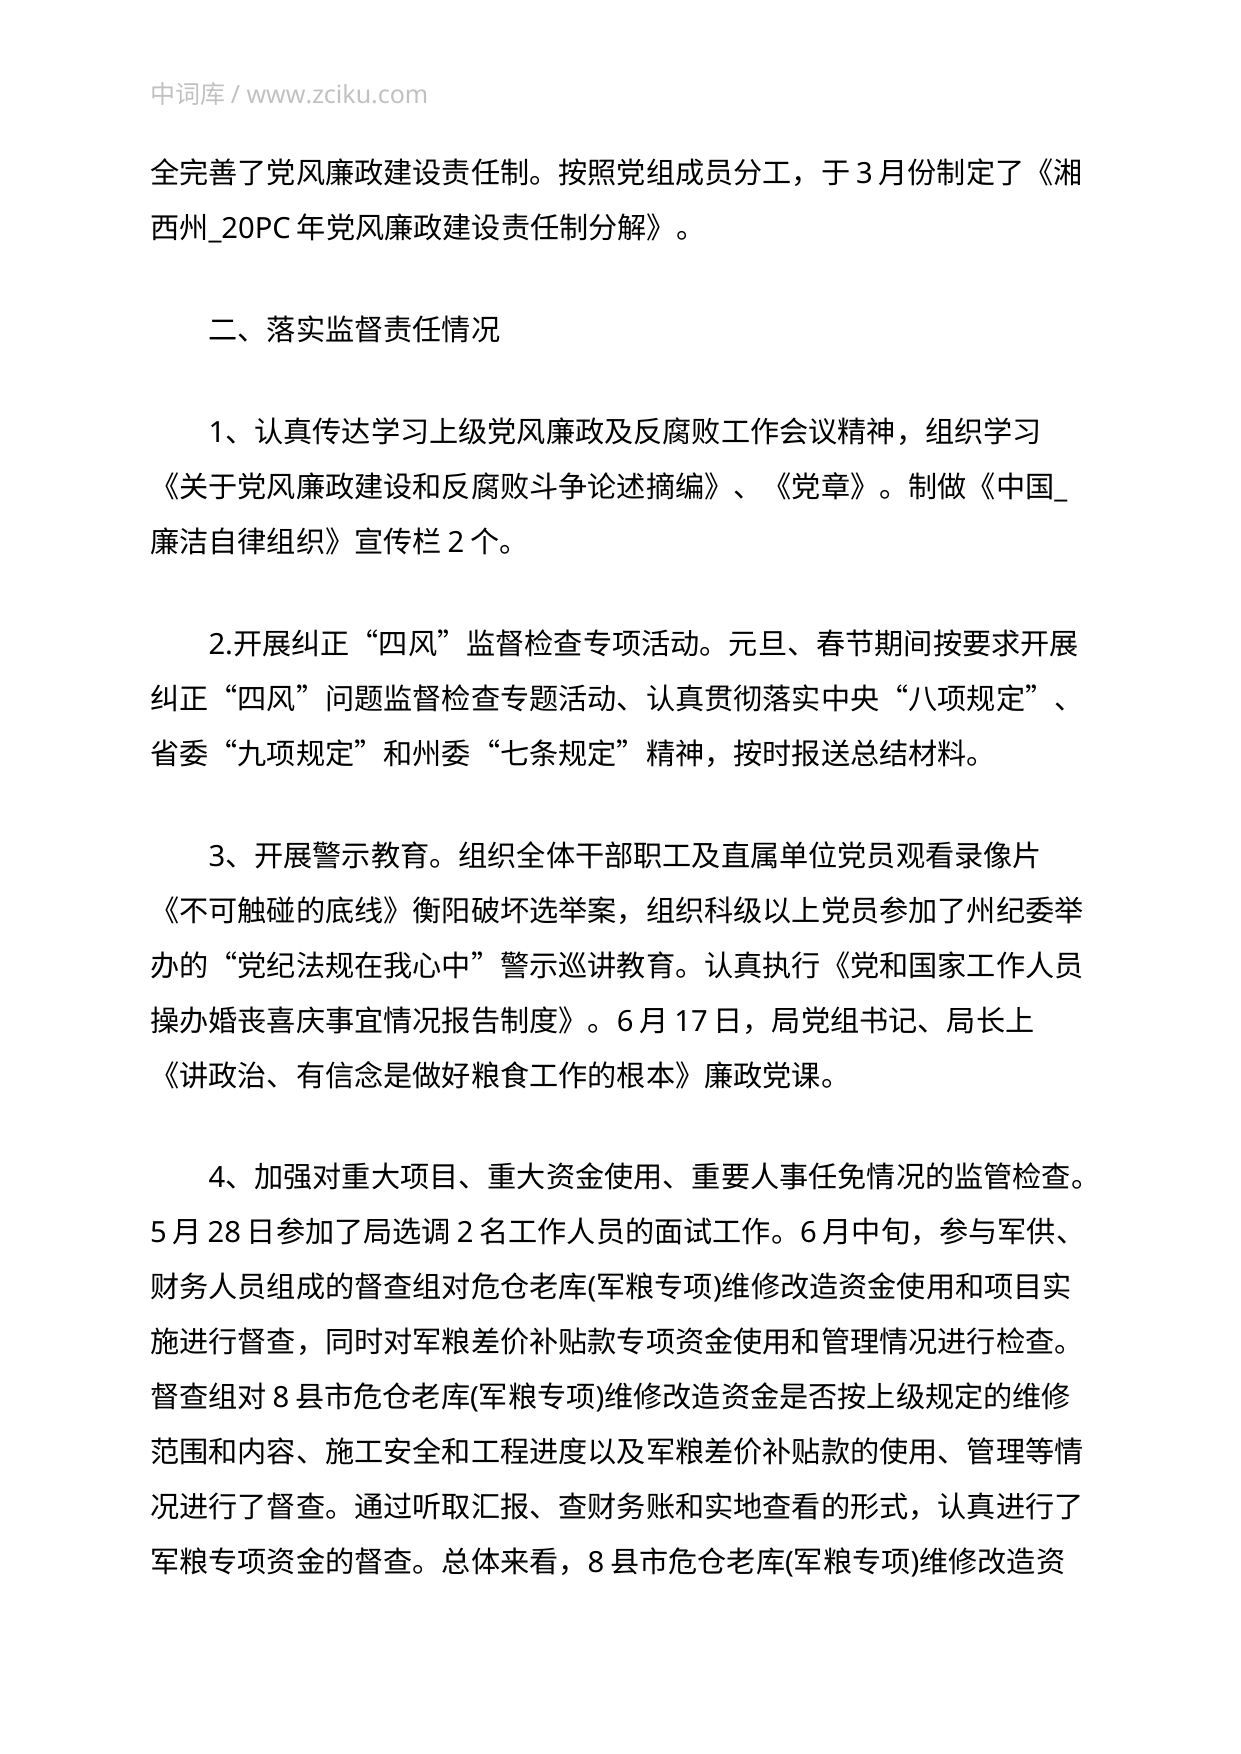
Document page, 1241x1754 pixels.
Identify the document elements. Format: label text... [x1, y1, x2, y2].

text 3、开展警示教育。组织全体干部职工及直属单位党员观看录像片《不可触碰的底线》衡阳破坏选举案，组织科级以上党员参加了州纪委举办的“党纪法规在我心中”警示巡讲教育。认真执行《党和国家工作人员操办婚丧喜庆事宜情况报告制度》。6月17日，局党组书记、局长上《讲政治、有信念是做好粮食工作的根本》廉政党课。 [150, 832, 1090, 1094]
text 二、落实监督责任情况 [150, 307, 1090, 349]
text 2.开展纠正“四风”监督检查专项活动。元旦、春节期间按要求开展纠正“四风”问题监督检查专题活动、认真贯彻落实中央“八项规定”、省委“九项规定”和州委“七条规定”精神，按时报送总结材料。 [150, 621, 1090, 773]
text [150, 1154, 1090, 1581]
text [150, 150, 1090, 247]
text 1、认真传达学习上级党风廉政及反腐败工作会议精神，组织学习《关于党风廉政建设和反腐败斗争论述摘编》、《党章》。制做《中国_廉洁自律组织》宣传栏2个。 [150, 409, 1090, 561]
